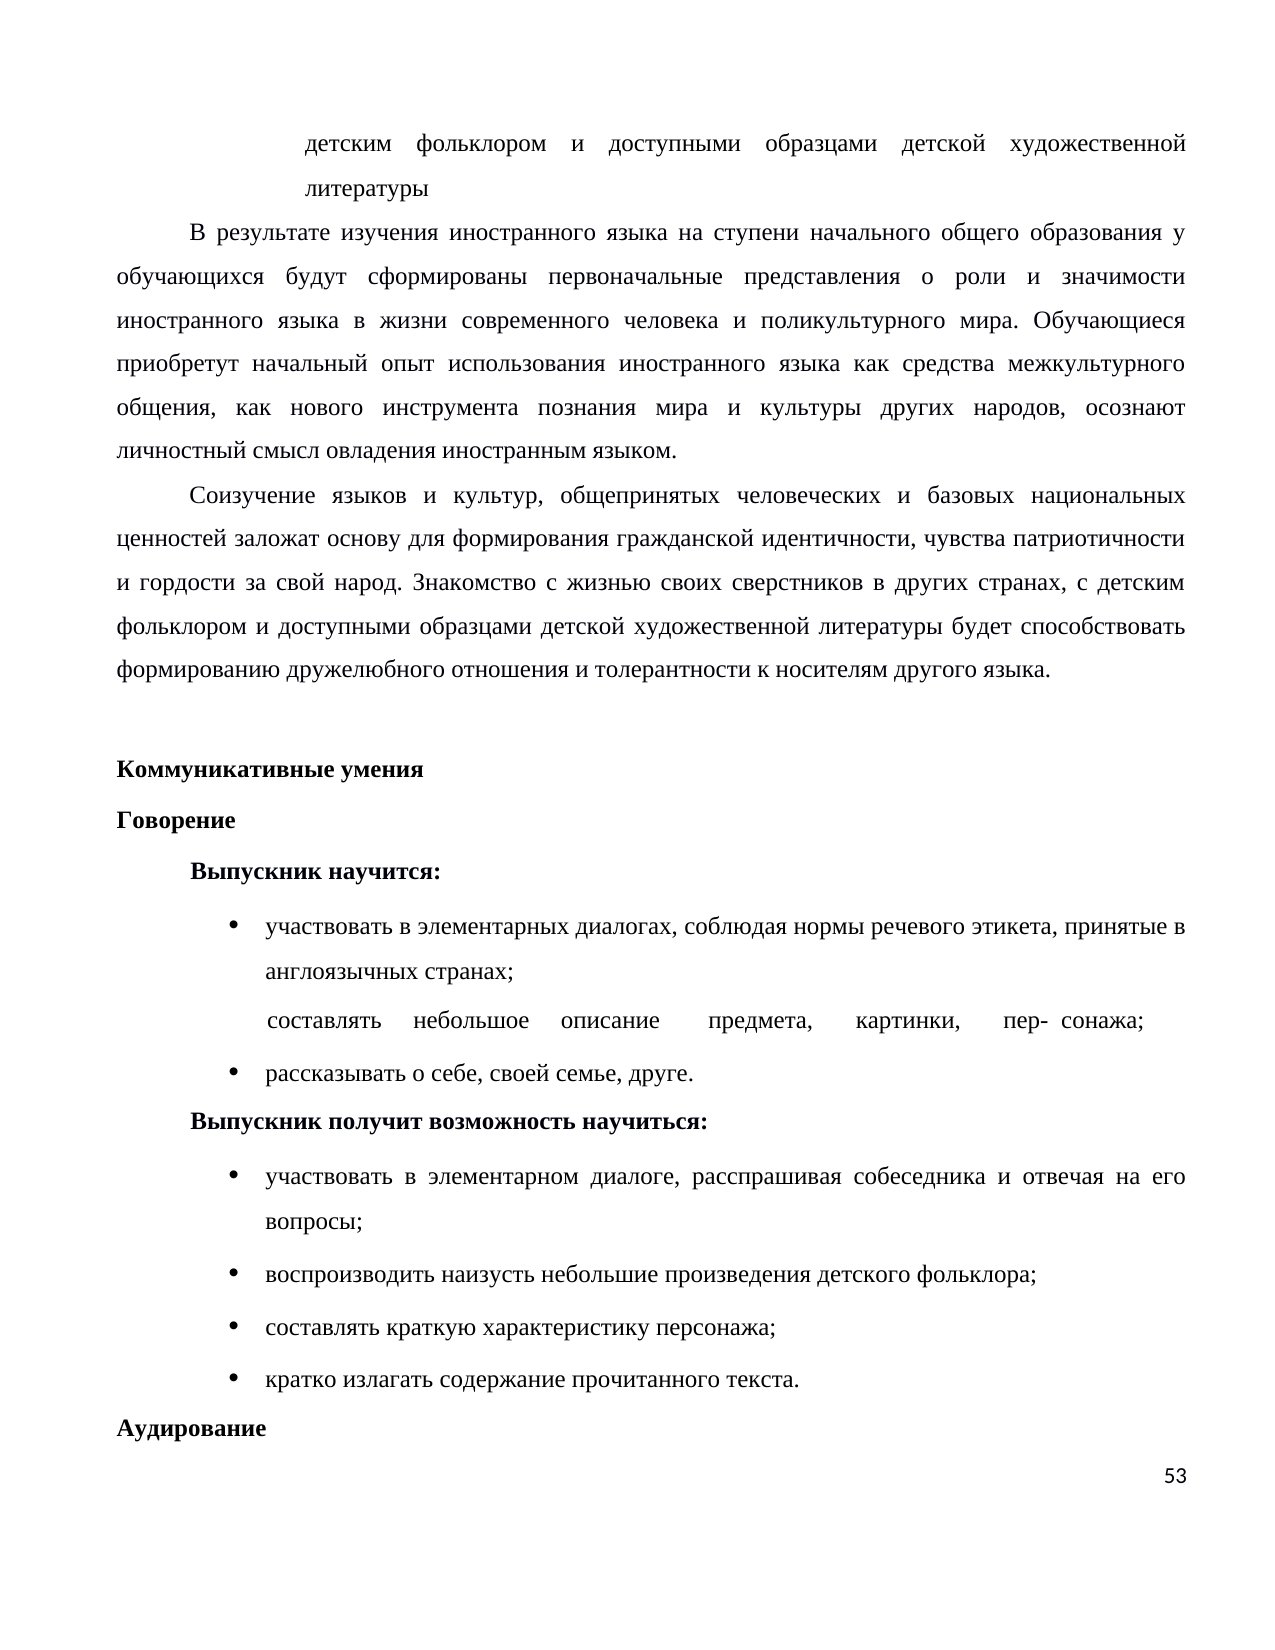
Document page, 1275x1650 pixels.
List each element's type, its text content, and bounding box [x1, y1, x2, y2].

text В результате изучения иностранного языка на ступени начального общего образования у обучающихся будут сформированы первоначальные представления о роли и значимости иностранного языка в жизни современного человека и поликультурного мира. Обучающиеся приобретут начальный опыт использования иностранного языка как средства межкультурного общения, как нового инструмента познания мира и культуры других народов, осознают личностный смысл овладения иностранным языком. [116, 217, 1187, 464]
text Выпускник научится: [190, 856, 1187, 885]
list кратко излагать содержание прочитанного текста. [228, 1360, 1187, 1394]
text Выпускник получит возможность научиться: [190, 1106, 1187, 1135]
list участвовать в элементарных диалогах, соблюдая нормы речевого этикета, принятые в англоязычных странах; [228, 907, 1187, 985]
text Коммуникативные умения [116, 754, 1187, 783]
list составлять краткую характеристику персонажа; [228, 1308, 1187, 1341]
text Соизучение языков и культур, общепринятых человеческих и базовых национальных ценностей заложат основу для формирования гражданской идентичности, чувства патриотичности и гордости за свой народ. Знакомство с жизнью своих сверстников в других странах, с детским фольклором и доступными образцами детской художественной литературы будет способствовать формированию дружелюбного отношения и толерантности к носителям другого языка. [116, 480, 1187, 683]
list участвовать в элементарном диалоге, расспрашивая собеседника и отвечая на его вопросы; [228, 1157, 1187, 1235]
text составлять небольшое описание предмета, картинки, пер- сонажа; [267, 1005, 1187, 1034]
list рассказывать о себе, своей семье, друге. [228, 1054, 1187, 1087]
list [267, 128, 1187, 201]
text Аудирование [116, 1413, 1187, 1441]
list воспроизводить наизусть небольшие произведения детского фольклора; [228, 1255, 1187, 1288]
text Говорение [116, 805, 1187, 834]
